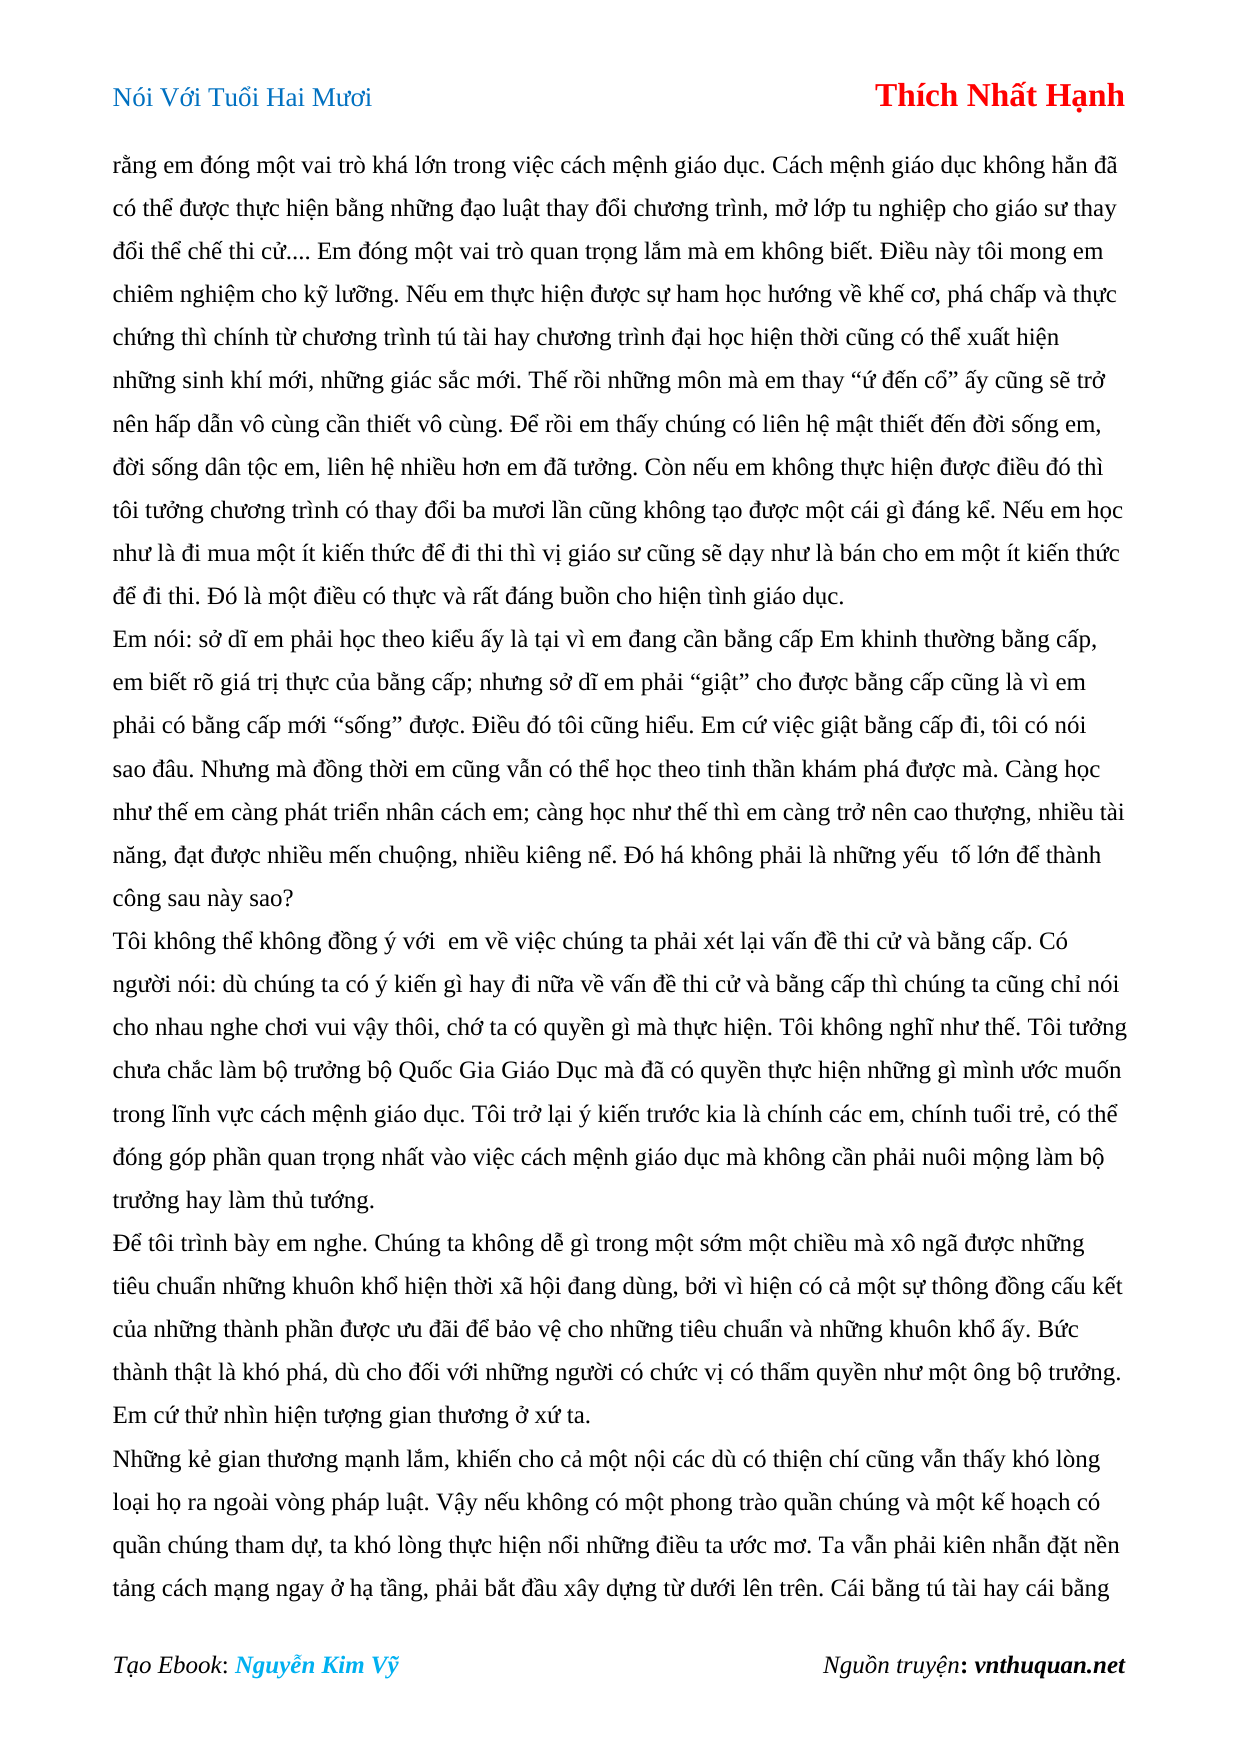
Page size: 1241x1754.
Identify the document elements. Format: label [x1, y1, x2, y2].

text [112, 150, 1128, 1602]
